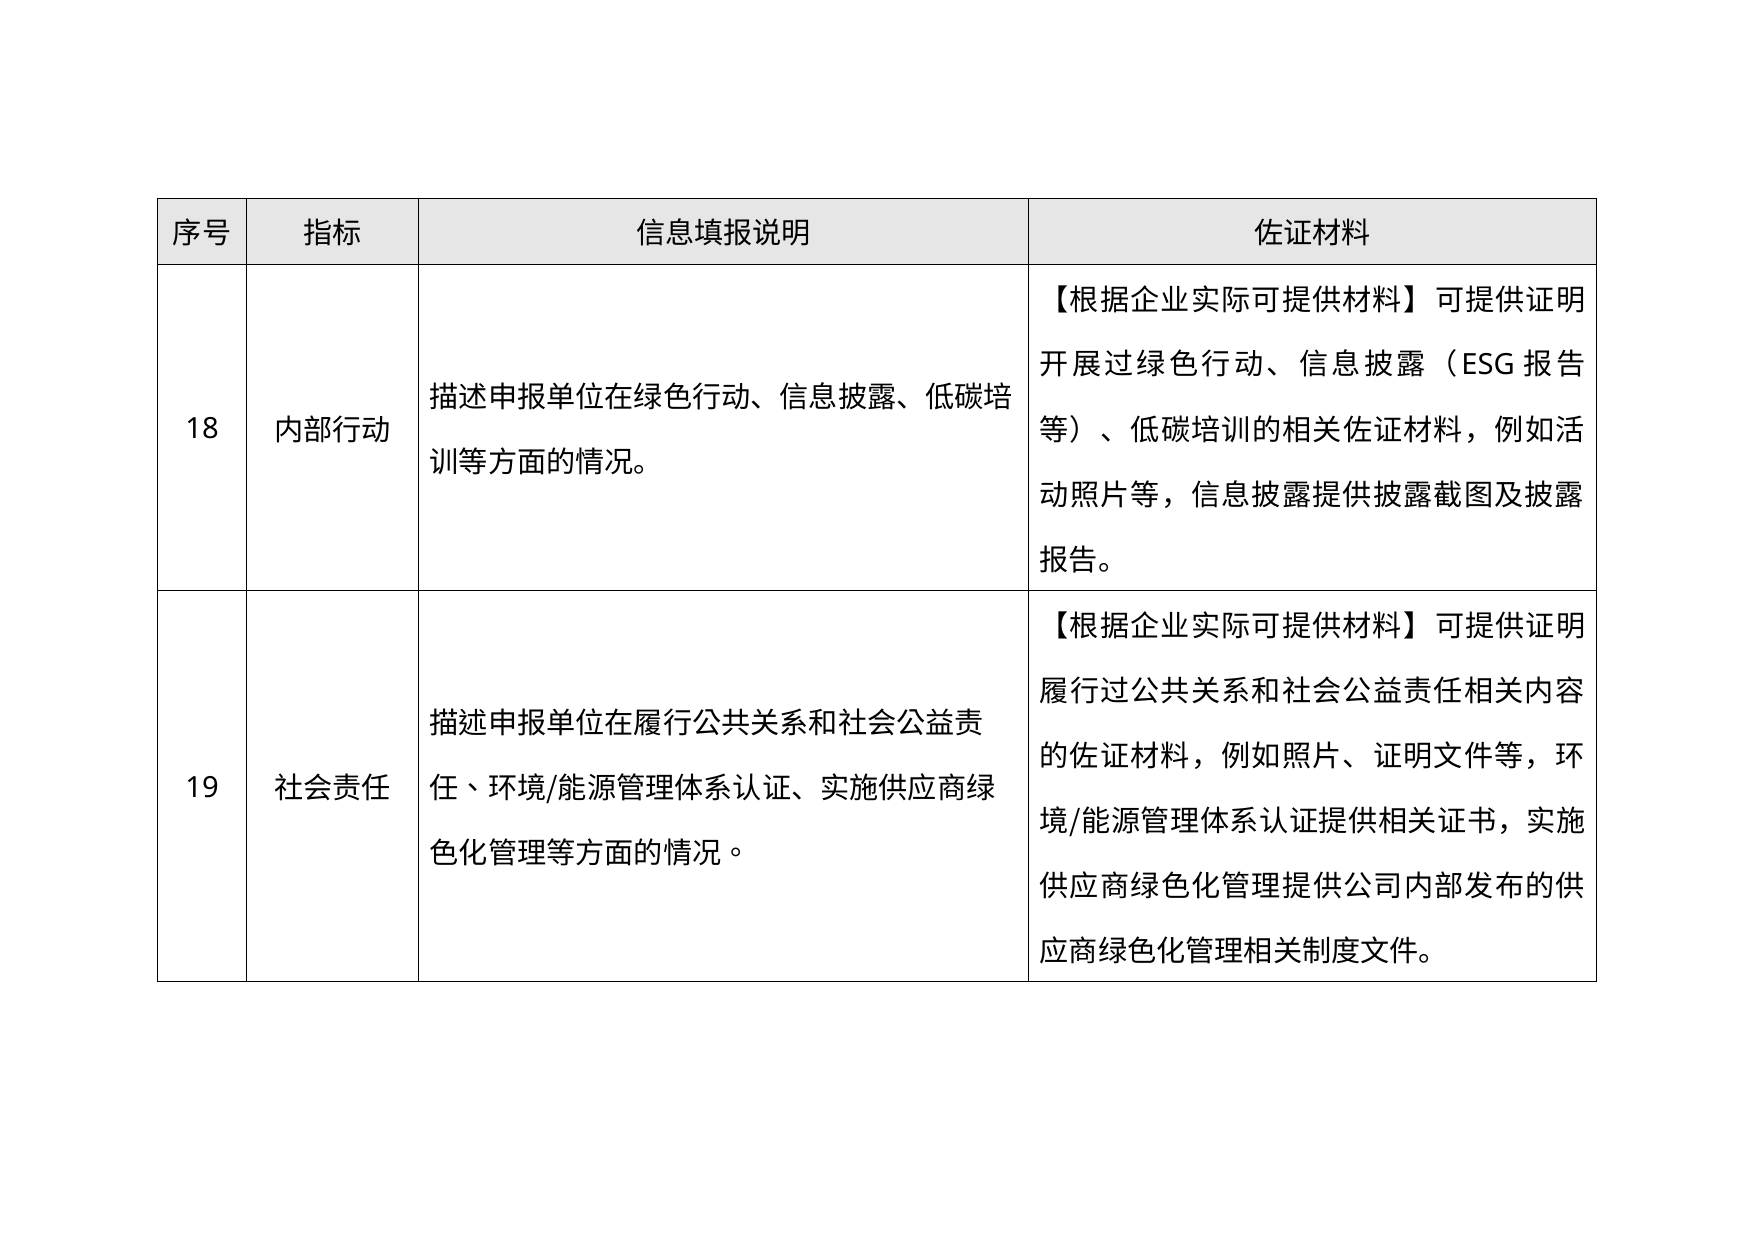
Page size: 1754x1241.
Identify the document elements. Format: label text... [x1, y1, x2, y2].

table_cell 描述申报单位在履行公共关系和社会公益责任、环境/能源管理体系认证、实施供应商绿色化管理等方面的情况。 [419, 591, 1028, 981]
table_cell 【根据企业实际可提供材料】可提供证明开展过绿色行动、信息披露（ESG报告等）、低碳培训的相关佐证材料，例如活动照片等，信息披露提供披露截图及披露报告。 [1029, 265, 1596, 590]
table_cell 【根据企业实际可提供材料】可提供证明履行过公共关系和社会公益责任相关内容的佐证材料，例如照片、证明文件等，环境/能源管理体系认证提供相关证书，实施供应商绿色化管理提供公司内部发布的供应商绿色化管理相关制度文件。 [1029, 591, 1596, 981]
table_cell 19 [158, 591, 246, 981]
table_header 指标 [247, 199, 418, 264]
table_cell 18 [158, 265, 246, 590]
table_cell 社会责任 [247, 591, 418, 981]
table_header 佐证材料 [1029, 199, 1596, 264]
table_header 序号 [158, 199, 246, 264]
table_header 信息填报说明 [419, 199, 1028, 264]
table_cell 描述申报单位在绿色行动、信息披露、低碳培训等方面的情况。 [419, 265, 1028, 590]
table_cell 内部行动 [247, 265, 418, 590]
